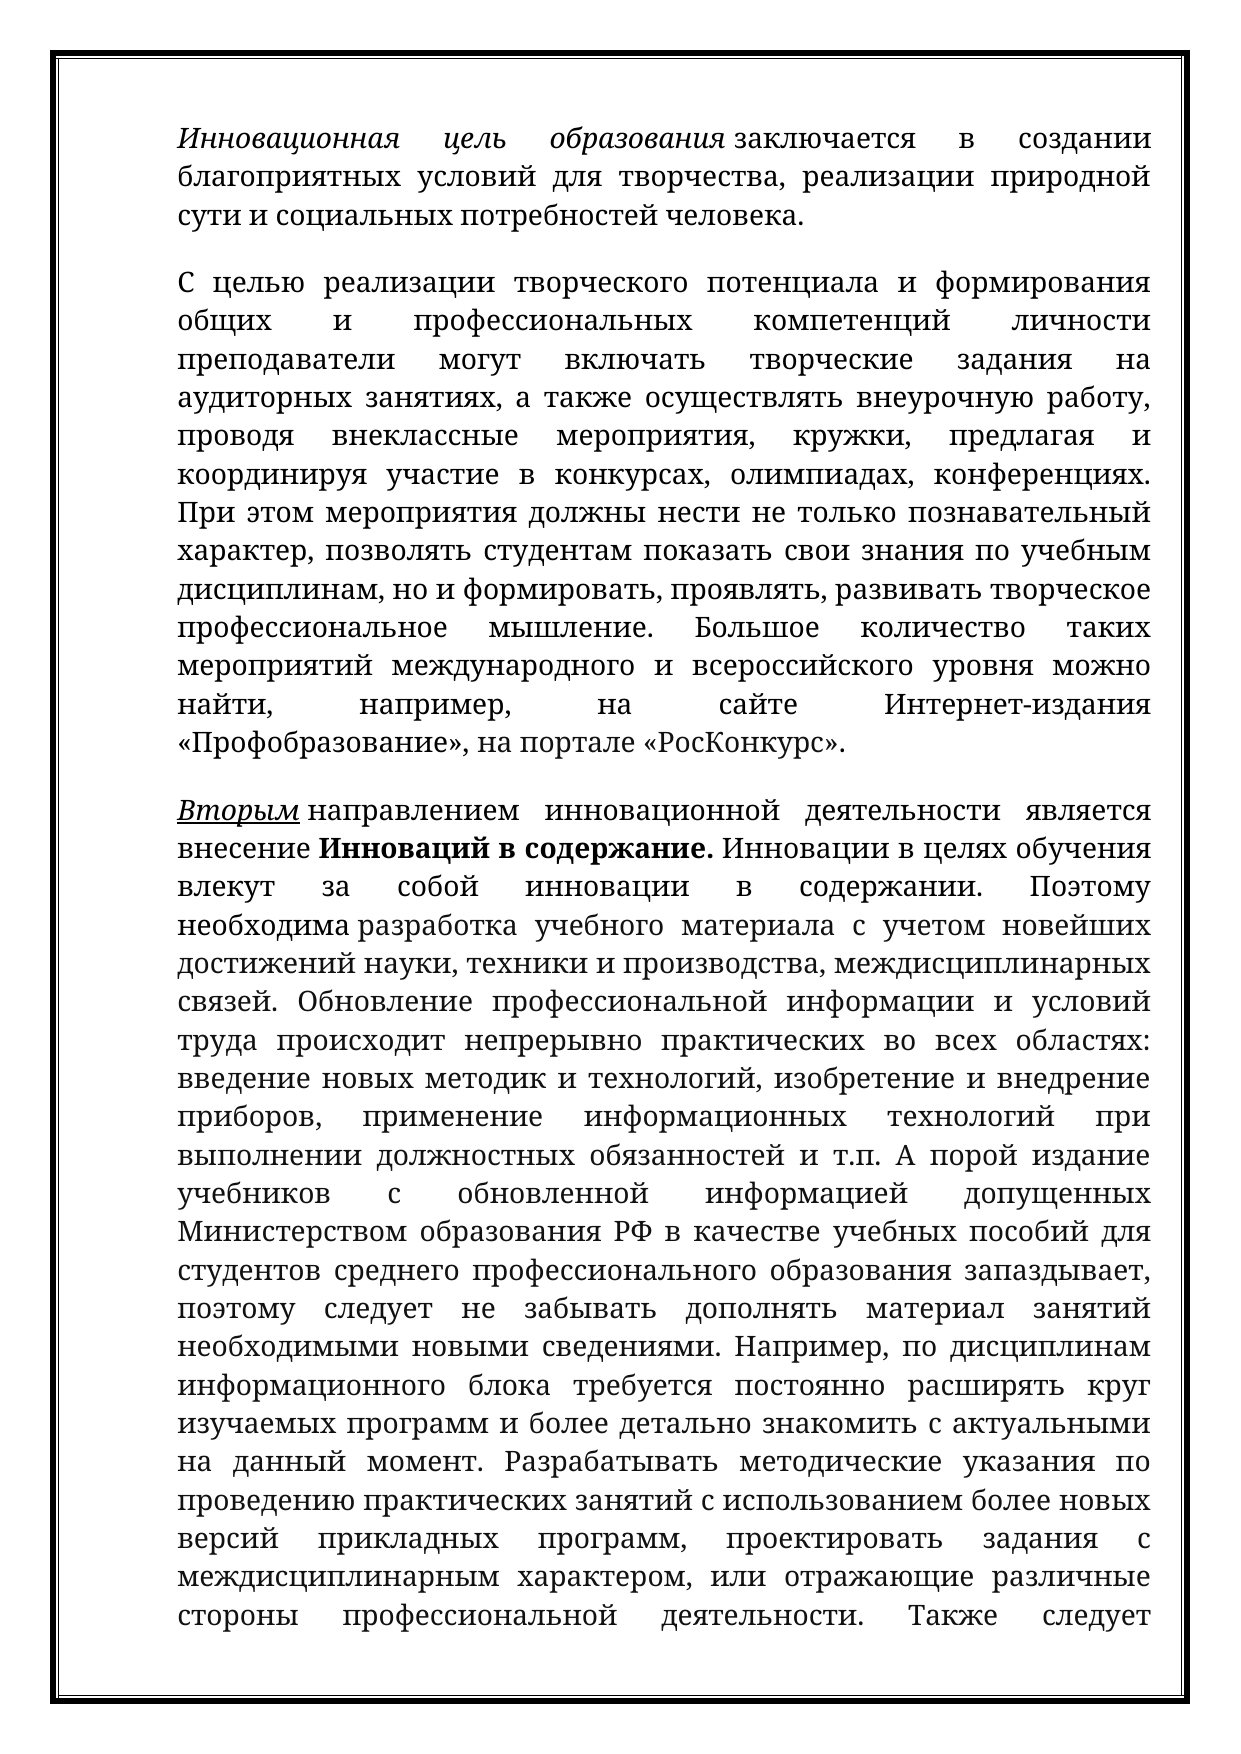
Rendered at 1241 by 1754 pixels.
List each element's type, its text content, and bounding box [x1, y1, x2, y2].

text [177, 790, 1152, 1633]
text Инновационная цель образования заключается в создании благоприятных условий для творчества, реализации природной сути и социальных потребностей человека. [177, 118, 1152, 233]
text С целью реализации творческого потенциала и формирования общих и профессиональных компетенций личности преподаватели могут включать творческие задания на аудиторных занятиях, а также осуществлять внеурочную работу, проводя внеклассные мероприятия, кружки, предлагая и координируя участие в конкурсах, олимпиадах, конференциях. При этом мероприятия должны нести не только познавательный характер, позволять студентам показать свои знания по учебным дисциплинам, но и формировать, проявлять, развивать творческое профессиональное мышление. Большое количество таких мероприятий международного и всероссийского уровня можно найти, например, на сайте Интернет-издания «Профобразование», на портале «РосКонкурс». [177, 262, 1152, 761]
